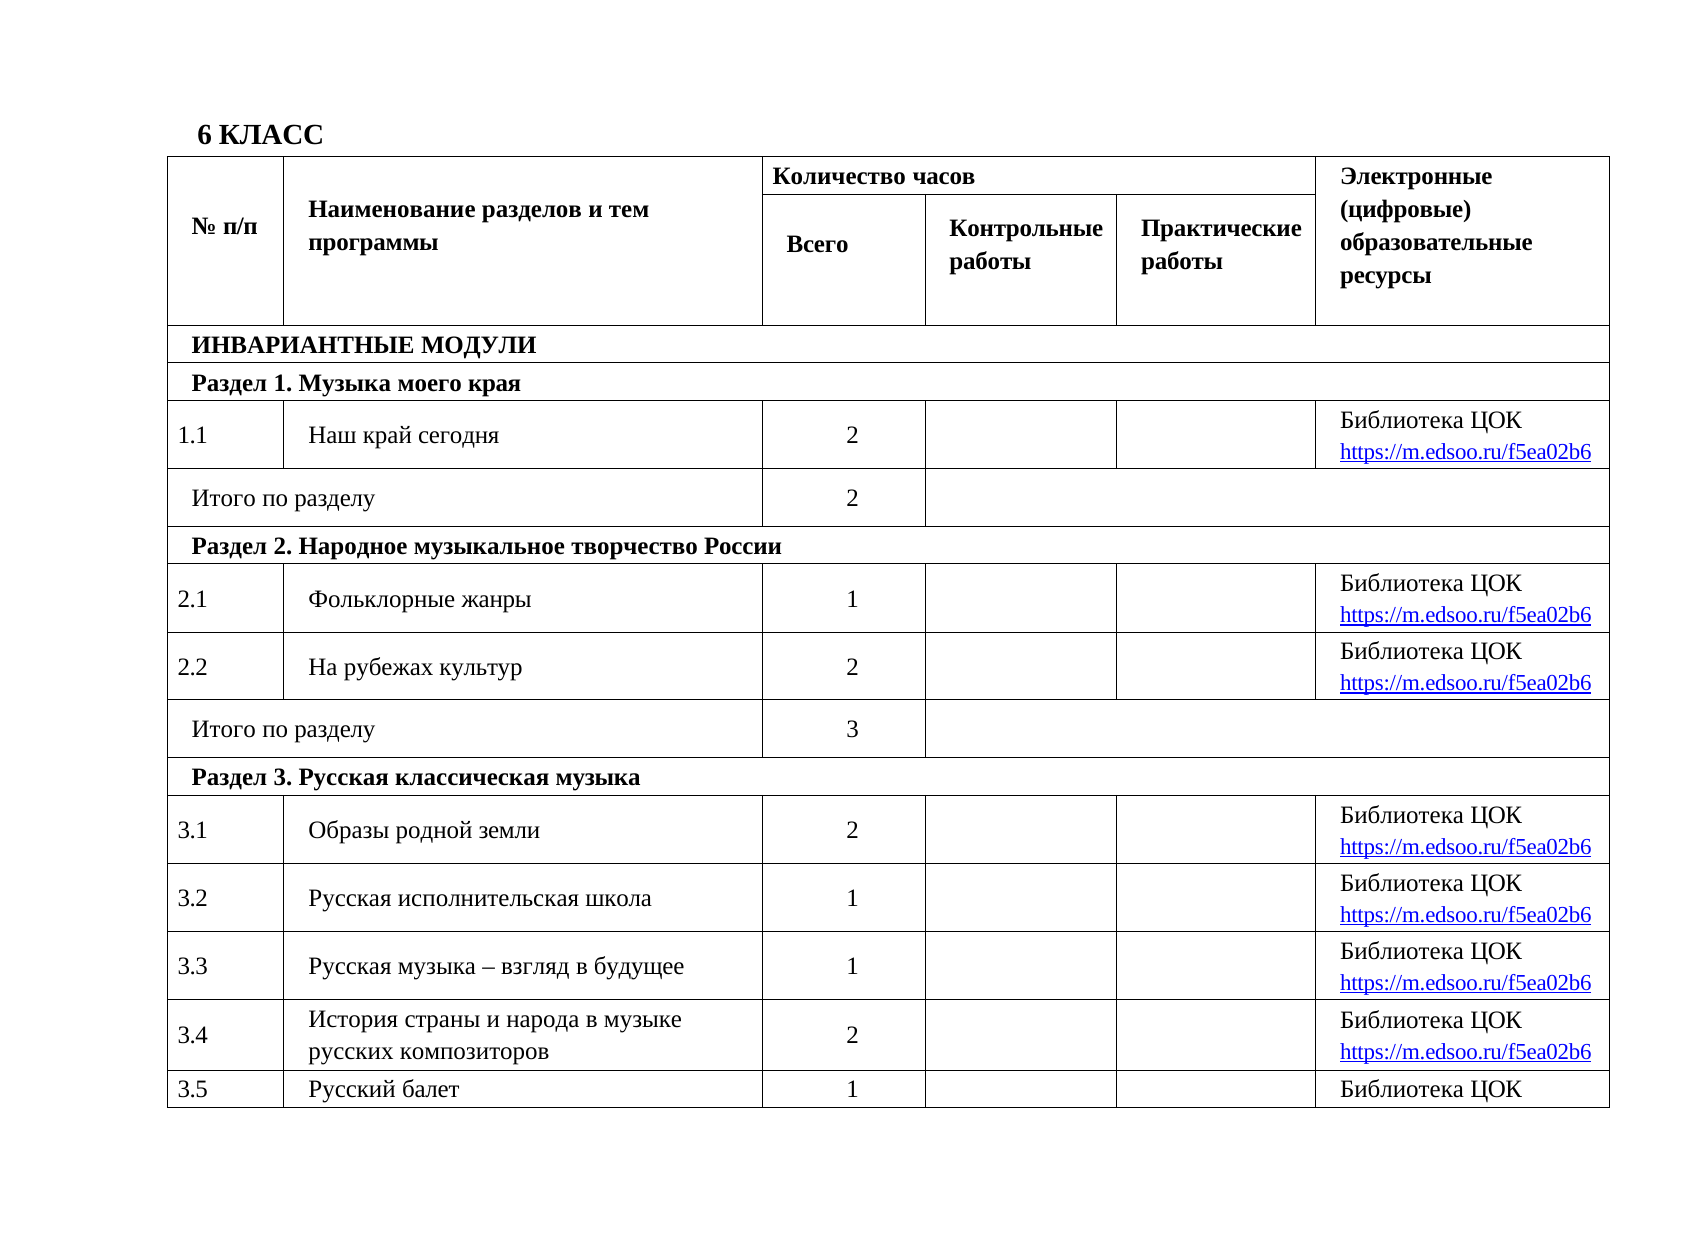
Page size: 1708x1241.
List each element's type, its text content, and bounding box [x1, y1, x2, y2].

table_cell 2 [763, 1000, 925, 1069]
table_cell [926, 796, 1116, 863]
table_cell Практические работы [1117, 195, 1315, 324]
table_cell 3.5 [168, 1071, 283, 1107]
table_cell [1117, 1000, 1315, 1069]
table_header Количество часов [763, 157, 1315, 194]
table_cell Раздел 1. Музыка моего края [168, 363, 1609, 400]
table_cell История страны и народа в музыке русских композиторов [284, 1000, 762, 1069]
table_cell Наш край сегодня [284, 401, 762, 468]
table_cell 2 [763, 633, 925, 699]
table_cell 3.4 [168, 1000, 283, 1069]
table_cell Фольклорные жанры [284, 564, 762, 631]
table_cell 1 [763, 564, 925, 631]
table_cell [1117, 633, 1315, 699]
table_cell [926, 633, 1116, 699]
table_cell 1 [763, 864, 925, 931]
table_header Электронные (цифровые) образовательные ресурсы [1316, 157, 1609, 324]
table_cell Библиотека ЦОК https://m.edsoo.ru/f5ea02b6 [1316, 564, 1609, 631]
table_cell [926, 932, 1116, 999]
table_cell 3.1 [168, 796, 283, 863]
table_cell Библиотека ЦОК https://m.edsoo.ru/f5ea02b6 [1316, 796, 1609, 863]
table_cell [1117, 1071, 1315, 1107]
table_cell [1117, 864, 1315, 931]
table_cell Итого по разделу [168, 700, 762, 757]
table_cell Русская музыка – взгляд в будущее [284, 932, 762, 999]
table_cell Раздел 3. Русская классическая музыка [168, 758, 1609, 795]
table_cell [1117, 932, 1315, 999]
table_cell 2 [763, 401, 925, 468]
table_cell На рубежах культур [284, 633, 762, 699]
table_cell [1316, 932, 1609, 999]
table_cell 2 [763, 796, 925, 863]
table_cell Библиотека ЦОК https://m.edsoo.ru/f5ea02b6 [1316, 864, 1609, 931]
table_cell Итого по разделу [168, 469, 762, 526]
table_cell [1117, 564, 1315, 631]
table_cell Контрольные работы [926, 195, 1116, 324]
table_cell 3.3 [168, 932, 283, 999]
table_cell [926, 564, 1116, 631]
table_cell 2.1 [168, 564, 283, 631]
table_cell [1316, 1000, 1609, 1069]
table_cell ИНВАРИАНТНЫЕ МОДУЛИ [168, 326, 1609, 362]
table_cell 2.2 [168, 633, 283, 699]
table_cell [926, 1071, 1116, 1107]
table_header Наименование разделов и тем программы [284, 157, 762, 324]
table_cell 1 [763, 932, 925, 999]
table_cell Русский балет [284, 1071, 762, 1107]
table_cell 1.1 [168, 401, 283, 468]
table_header № п/п [168, 157, 283, 324]
table_cell Образы родной земли [284, 796, 762, 863]
table_cell Раздел 2. Народное музыкальное творчество России [168, 527, 1609, 563]
table_cell [926, 1000, 1116, 1069]
table_cell [1117, 796, 1315, 863]
table_cell [926, 401, 1116, 468]
table_cell [926, 864, 1116, 931]
table_cell Русская исполнительская школа [284, 864, 762, 931]
table_cell [926, 700, 1609, 757]
table_cell Всего [763, 195, 925, 324]
table_cell 3.2 [168, 864, 283, 931]
table_cell 1 [763, 1071, 925, 1107]
table_cell 2 [763, 469, 925, 526]
text 6 КЛАСС [197, 117, 1633, 151]
table_cell Библиотека ЦОК https://m.edsoo.ru/f5ea02b6 [1316, 401, 1609, 468]
table_cell [926, 469, 1609, 526]
table_cell 3 [763, 700, 925, 757]
table_cell [1117, 401, 1315, 468]
table_cell Библиотека ЦОК [1316, 1071, 1609, 1107]
table_cell Библиотека ЦОК https://m.edsoo.ru/f5ea02b6 [1316, 633, 1609, 699]
